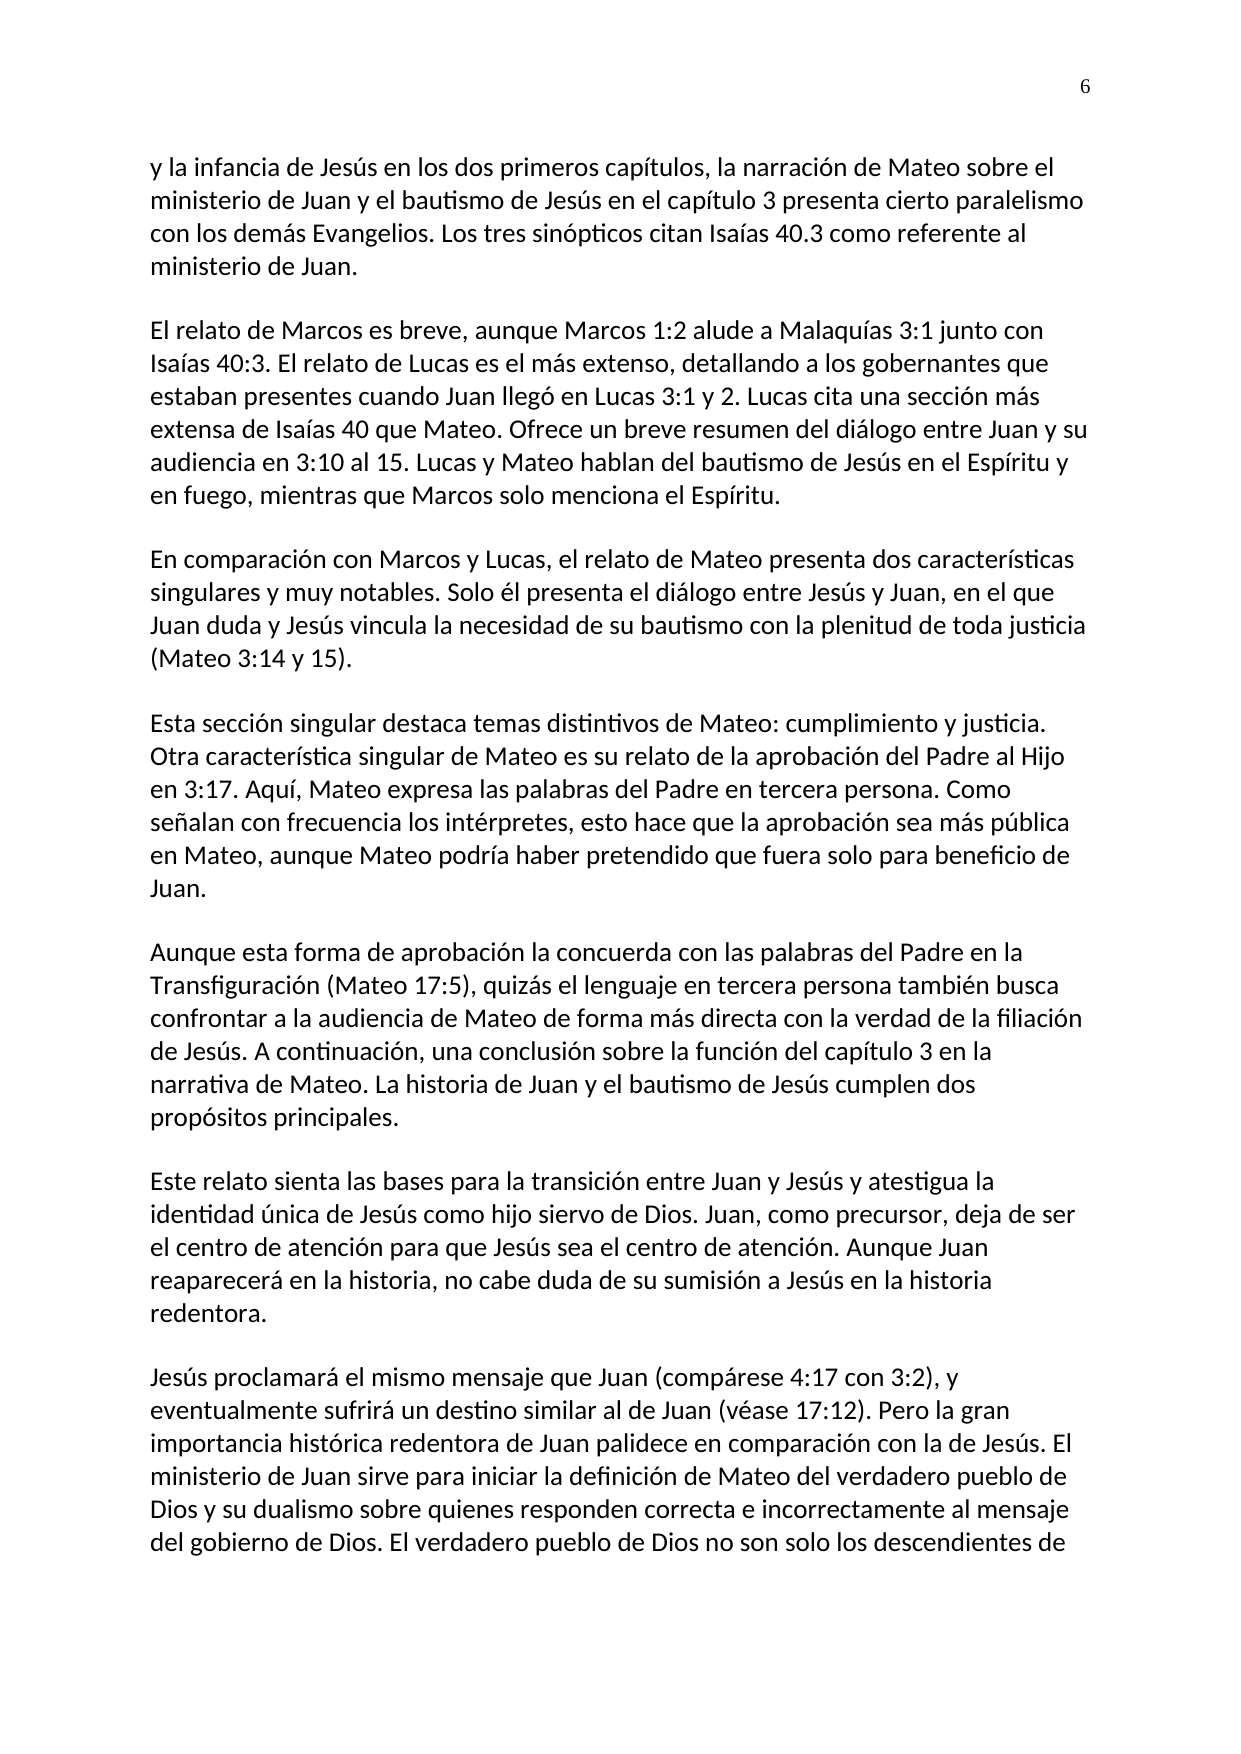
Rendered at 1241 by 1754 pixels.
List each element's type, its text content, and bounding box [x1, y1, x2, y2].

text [150, 1361, 1090, 1559]
text En comparación con Marcos y Lucas, el relato de Mateo presenta dos características singulares y muy notables. Solo él presenta el diálogo entre Jesús y Juan, en el que Juan duda y Jesús vincula la necesidad de su bautismo con la plenitud de toda justicia (Mateo 3:14 y 15). [150, 542, 1090, 674]
text Aunque esta forma de aprobación la concuerda con las palabras del Padre en la Transfiguración (Mateo 17:5), quizás el lenguaje en tercera persona también busca confrontar a la audiencia de Mateo de forma más directa con la verdad de la filiación de Jesús. A continuación, una conclusión sobre la función del capítulo 3 en la narrativa de Mateo. La historia de Juan y el bautismo de Jesús cumplen dos propósitos principales. [150, 935, 1090, 1133]
text Este relato sienta las bases para la transición entre Juan y Jesús y atestigua la identidad única de Jesús como hijo siervo de Dios. Juan, como precursor, deja de ser el centro de atención para que Jesús sea el centro de atención. Aunque Juan reaparecerá en la historia, no cabe duda de su sumisión a Jesús en la historia redentora. [150, 1164, 1090, 1329]
text Esta sección singular destaca temas distintivos de Mateo: cumplimiento y justicia. Otra característica singular de Mateo es su relato de la aprobación del Padre al Hijo en 3:17. Aquí, Mateo expresa las palabras del Padre en tercera persona. Como señalan con frecuencia los intérpretes, esto hace que la aprobación sea más pública en Mateo, aunque Mateo podría haber pretendido que fuera solo para beneficio de Juan. [150, 706, 1090, 904]
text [150, 150, 1090, 282]
text El relato de Marcos es breve, aunque Marcos 1:2 alude a Malaquías 3:1 junto con Isaías 40:3. El relato de Lucas es el más extenso, detallando a los gobernantes que estaban presentes cuando Juan llegó en Lucas 3:1 y 2. Lucas cita una sección más extensa de Isaías 40 que Mateo. Ofrece un breve resumen del diálogo entre Juan y su audiencia en 3:10 al 15. Lucas y Mateo hablan del bautismo de Jesús en el Espíritu y en fuego, mientras que Marcos solo menciona el Espíritu. [150, 313, 1090, 511]
